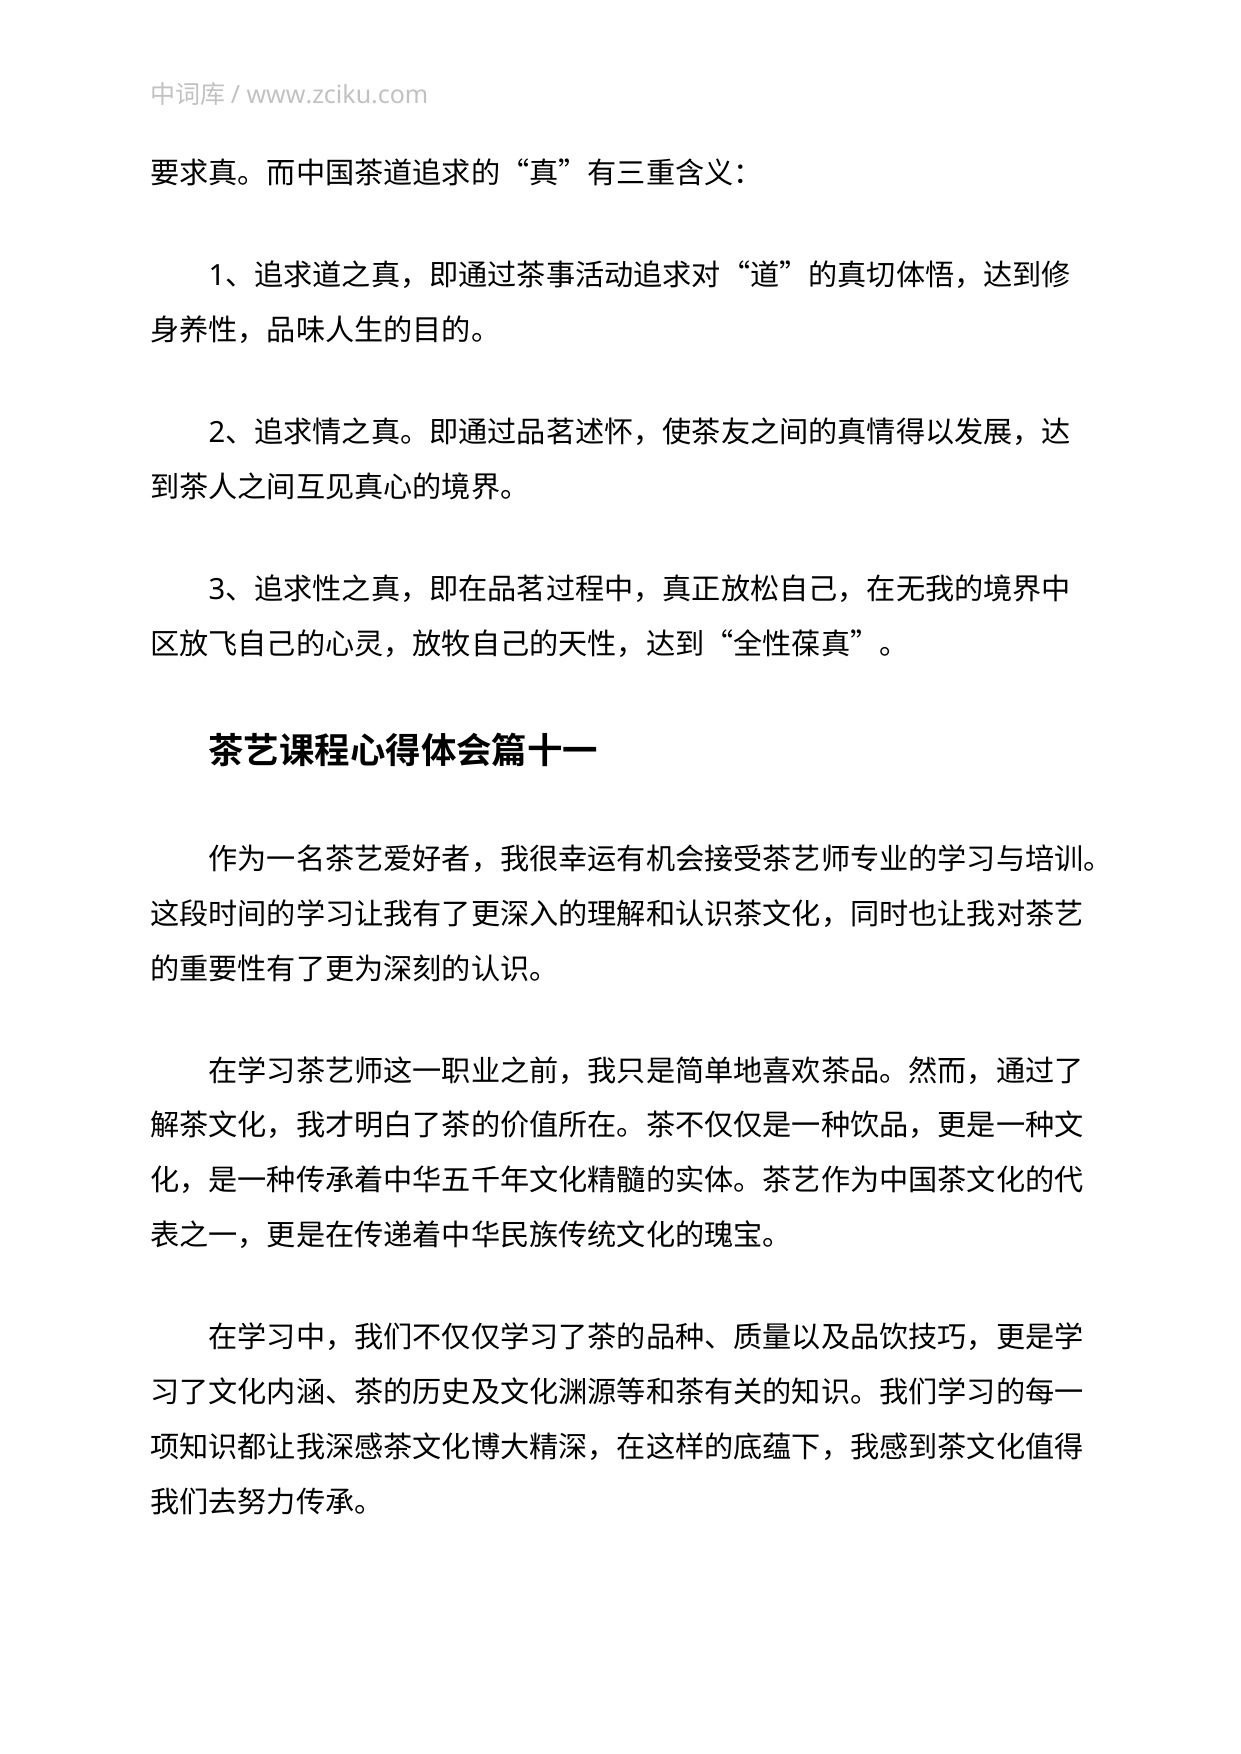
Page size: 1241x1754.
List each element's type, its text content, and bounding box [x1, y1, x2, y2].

text 2、追求情之真。即通过品茗述怀，使茶友之间的真情得以发展，达到茶人之间互见真心的境界。 [150, 408, 1090, 506]
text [150, 150, 1090, 192]
text 在学习茶艺师这一职业之前，我只是简单地喜欢茶品。然而，通过了解茶文化，我才明白了茶的价值所在。茶不仅仅是一种饮品，更是一种文化，是一种传承着中华五千年文化精髓的实体。茶艺作为中国茶文化的代表之一，更是在传递着中华民族传统文化的瑰宝。 [150, 1047, 1090, 1254]
text 茶艺课程心得体会篇十一 [150, 722, 1090, 773]
text 作为一名茶艺爱好者，我很幸运有机会接受茶艺师专业的学习与培训。这段时间的学习让我有了更深入的理解和认识茶文化，同时也让我对茶艺的重要性有了更为深刻的认识。 [150, 836, 1090, 988]
text 在学习中，我们不仅仅学习了茶的品种、质量以及品饮技巧，更是学习了文化内涵、茶的历史及文化渊源等和茶有关的知识。我们学习的每一项知识都让我深感茶文化博大精深，在这样的底蕴下，我感到茶文化值得我们去努力传承。 [150, 1313, 1090, 1521]
text 3、追求性之真，即在品茗过程中，真正放松自己，在无我的境界中区放飞自己的心灵，放牧自己的天性，达到“全性葆真”。 [150, 565, 1090, 663]
text 1、追求道之真，即通过茶事活动追求对“道”的真切体悟，达到修身养性，品味人生的目的。 [150, 252, 1090, 349]
